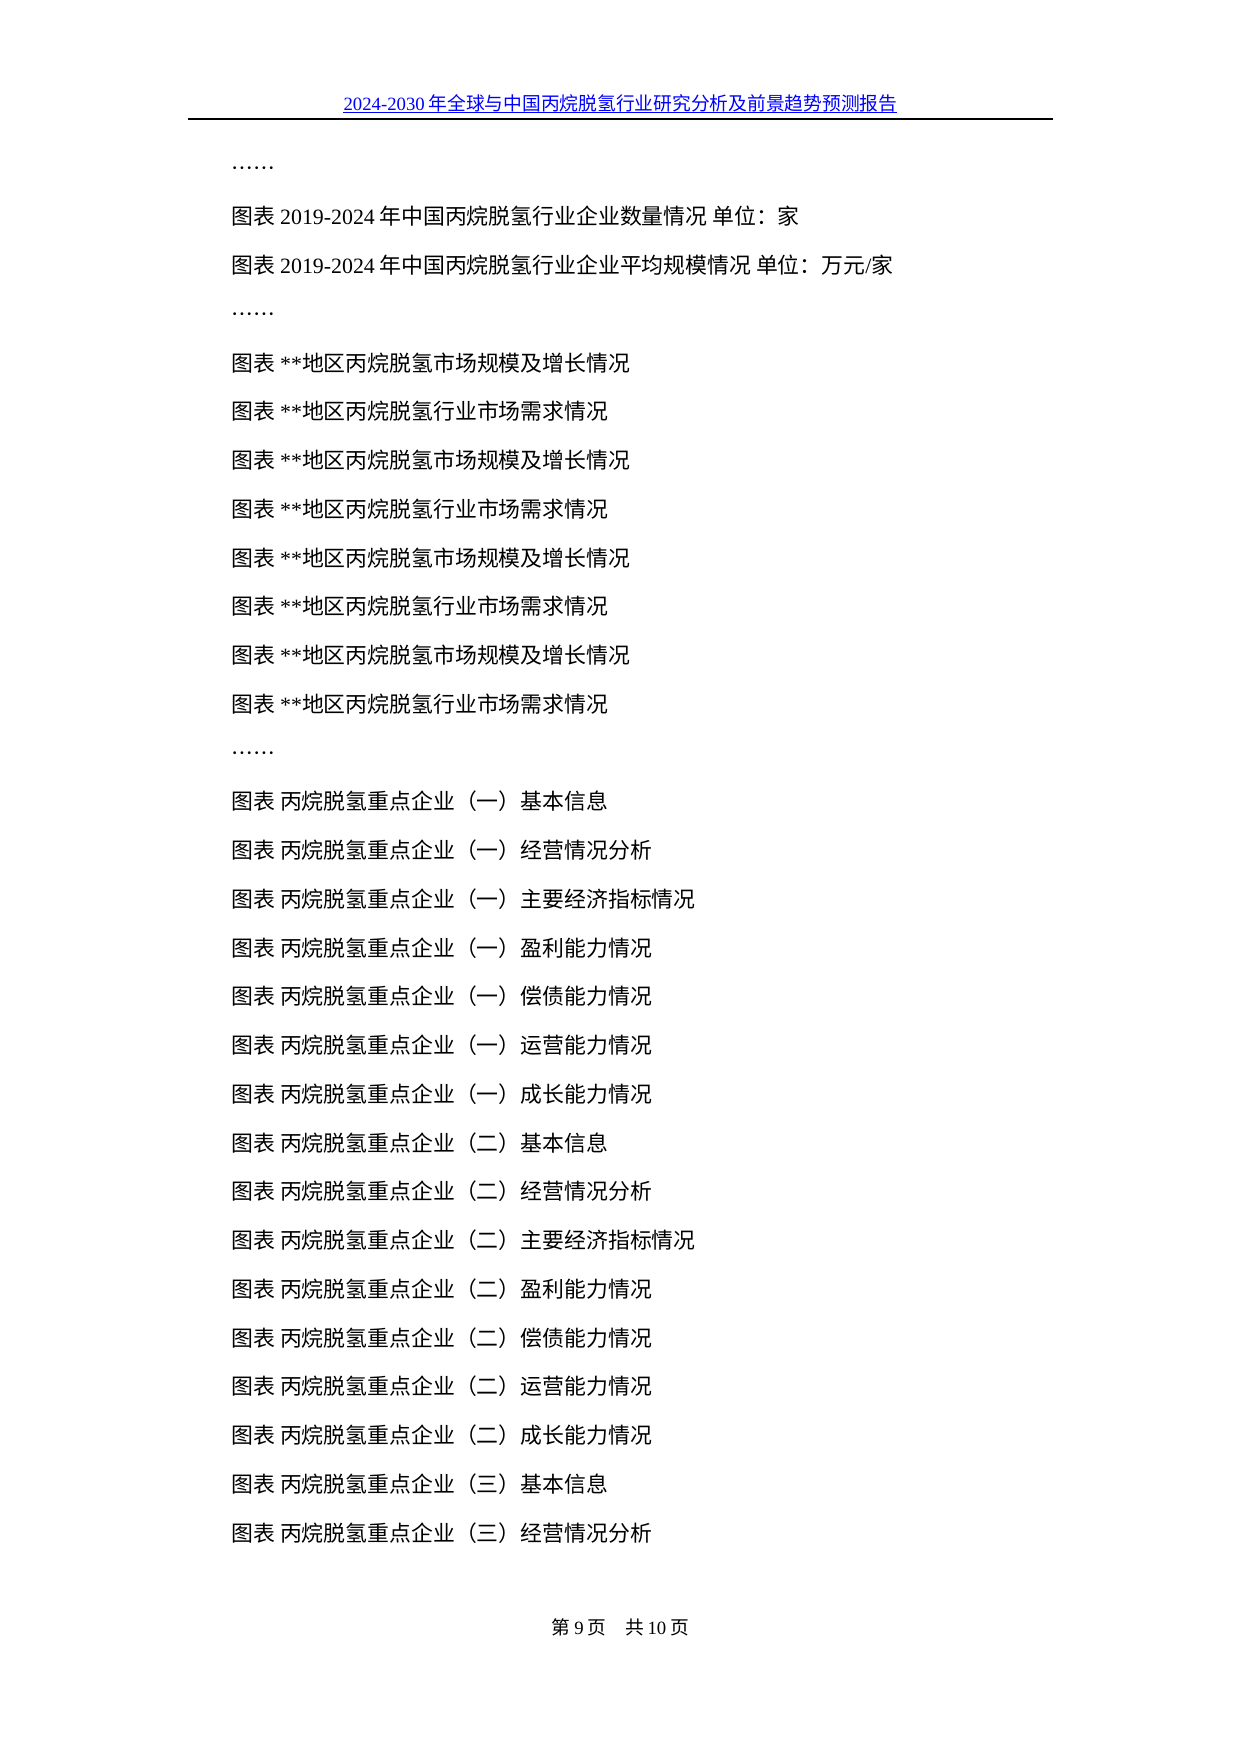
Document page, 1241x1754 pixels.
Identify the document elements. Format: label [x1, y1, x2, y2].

text [187, 150, 1053, 1548]
